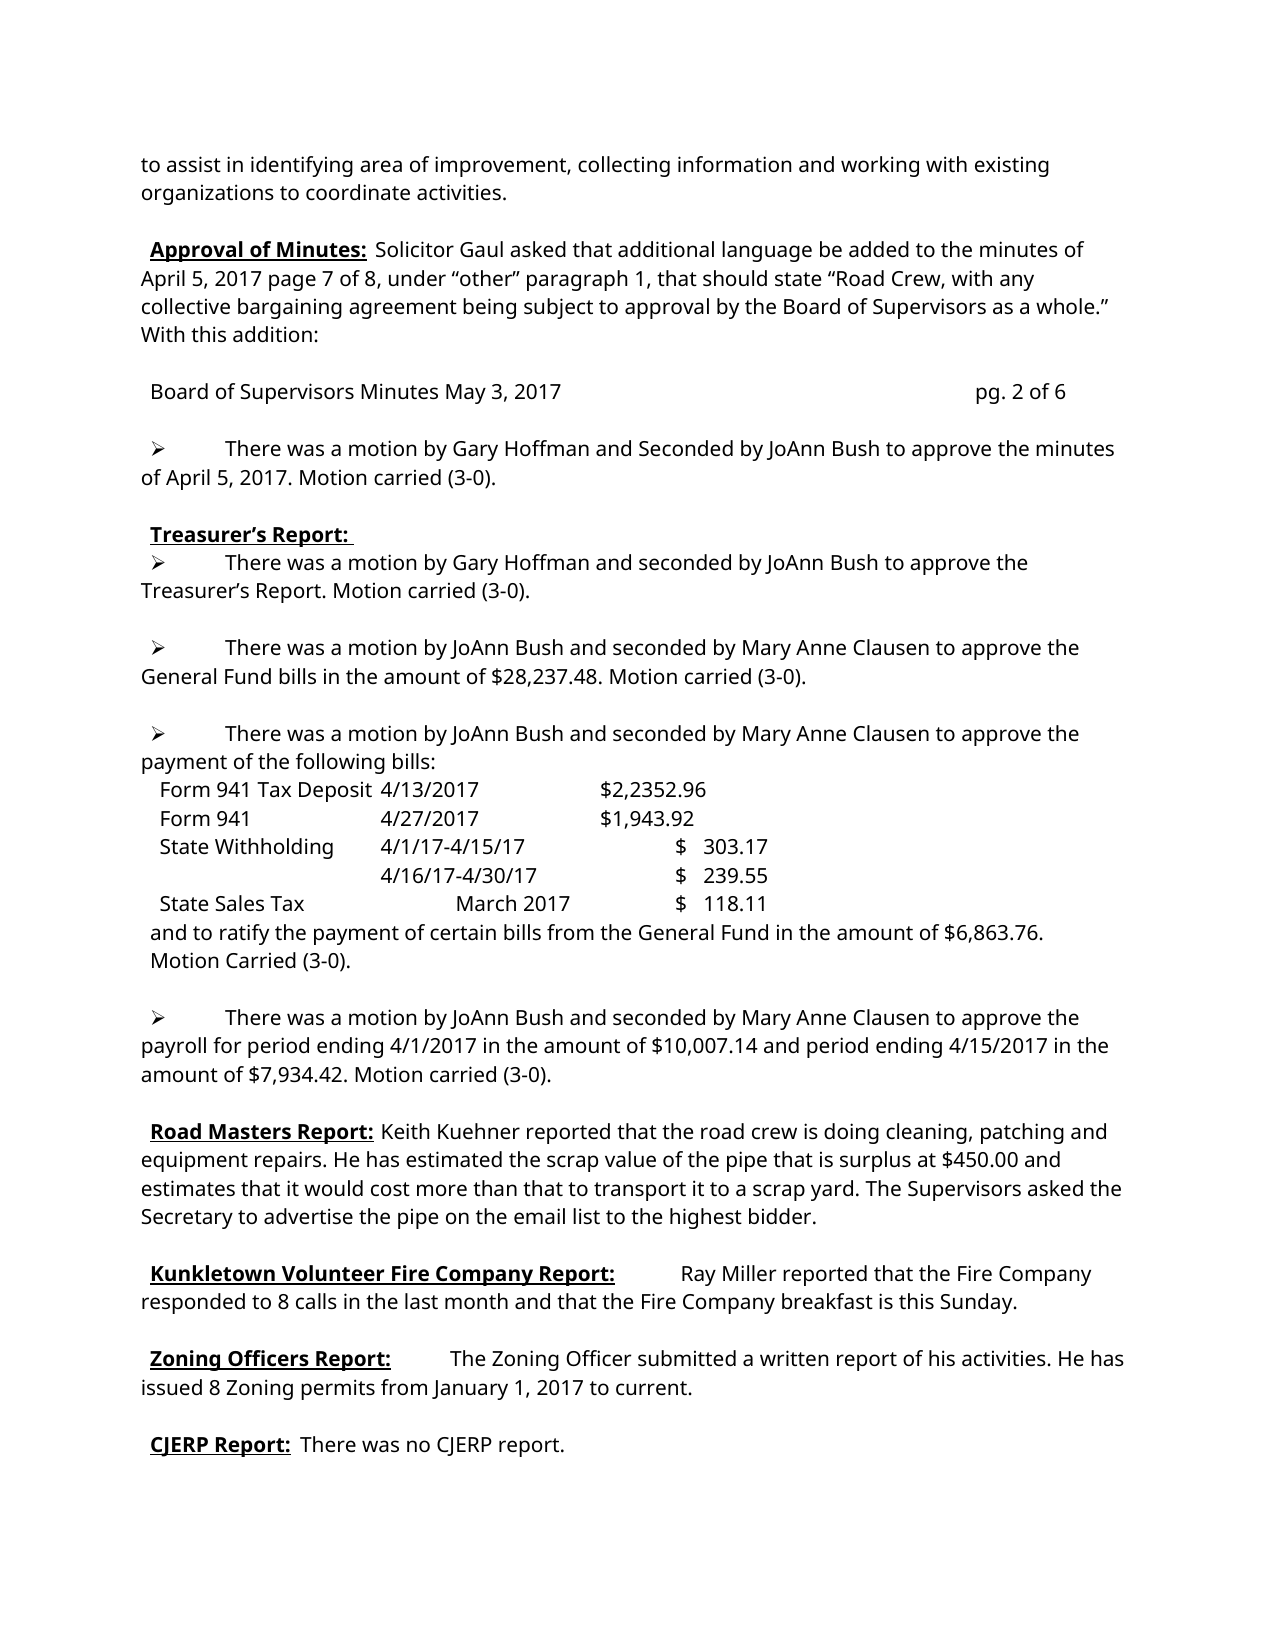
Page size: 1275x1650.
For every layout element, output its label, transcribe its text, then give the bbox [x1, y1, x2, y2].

list There was a motion by JoAnn Bush and seconded by Mary Anne Clausen to approve the payroll for period ending 4/1/2017 in the amount of $10,007.14 and period ending 4/15/2017 in the amount of $7,934.42. Motion carried (3-0). [141, 1003, 1125, 1088]
text Approval of Minutes: Solicitor Gaul asked that additional language be added to the minutes of April 5, 2017 page 7 of 8, under “other” paragraph 1, that should state “Road Crew, with any collective bargaining agreement being subject to approval by the Board of Supervisors as a whole.” With this addition: [141, 235, 1125, 349]
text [141, 150, 1125, 207]
text Board of Supervisors Minutes May 3, 2017 pg. 2 of 6 [141, 377, 1125, 406]
text Road Masters Report: Keith Kuehner reported that the road crew is doing cleaning, patching and equipment repairs. He has estimated the scrap value of the pipe that is surplus at $450.00 and estimates that it would cost more than that to transport it to a scrap yard. The Supervisors asked the Secretary to advertise the pipe on the email list to the highest bidder. [141, 1117, 1125, 1231]
text and to ratify the payment of certain bills from the General Fund in the amount of $6,863.76. [141, 918, 1125, 946]
list There was a motion by Gary Hoffman and Seconded by JoAnn Bush to approve the minutes of April 5, 2017. Motion carried (3-0). [141, 434, 1125, 491]
text 4/16/17-4/30/17 $ 239.55 [141, 861, 1125, 889]
list Form 941 4/27/2017 $1,943.92 [141, 804, 1125, 832]
list There was a motion by JoAnn Bush and seconded by Mary Anne Clausen to approve the payment of the following bills: [141, 719, 1125, 776]
text Motion Carried (3-0). [141, 946, 1125, 975]
list Form 941 Tax Deposit 4/13/2017 $2,2352.96 [141, 776, 1125, 804]
text Treasurer’s Report: [141, 520, 1125, 548]
text CJERP Report: There was no CJERP report. [141, 1430, 1125, 1458]
list There was a motion by JoAnn Bush and seconded by Mary Anne Clausen to approve the General Fund bills in the amount of $28,237.48. Motion carried (3-0). [141, 633, 1125, 690]
list There was a motion by Gary Hoffman and seconded by JoAnn Bush to approve the Treasurer’s Report. Motion carried (3-0). [141, 548, 1125, 605]
list State Withholding 4/1/17-4/15/17 $ 303.17 [141, 832, 1125, 861]
text Kunkletown Volunteer Fire Company Report: Ray Miller reported that the Fire Company responded to 8 calls in the last month and that the Fire Company breakfast is this Sunday. [141, 1259, 1125, 1316]
text Zoning Officers Report: The Zoning Officer submitted a written report of his activities. He has issued 8 Zoning permits from January 1, 2017 to current. [141, 1344, 1125, 1401]
text State Sales Tax March 2017 $ 118.11 [141, 889, 1125, 918]
